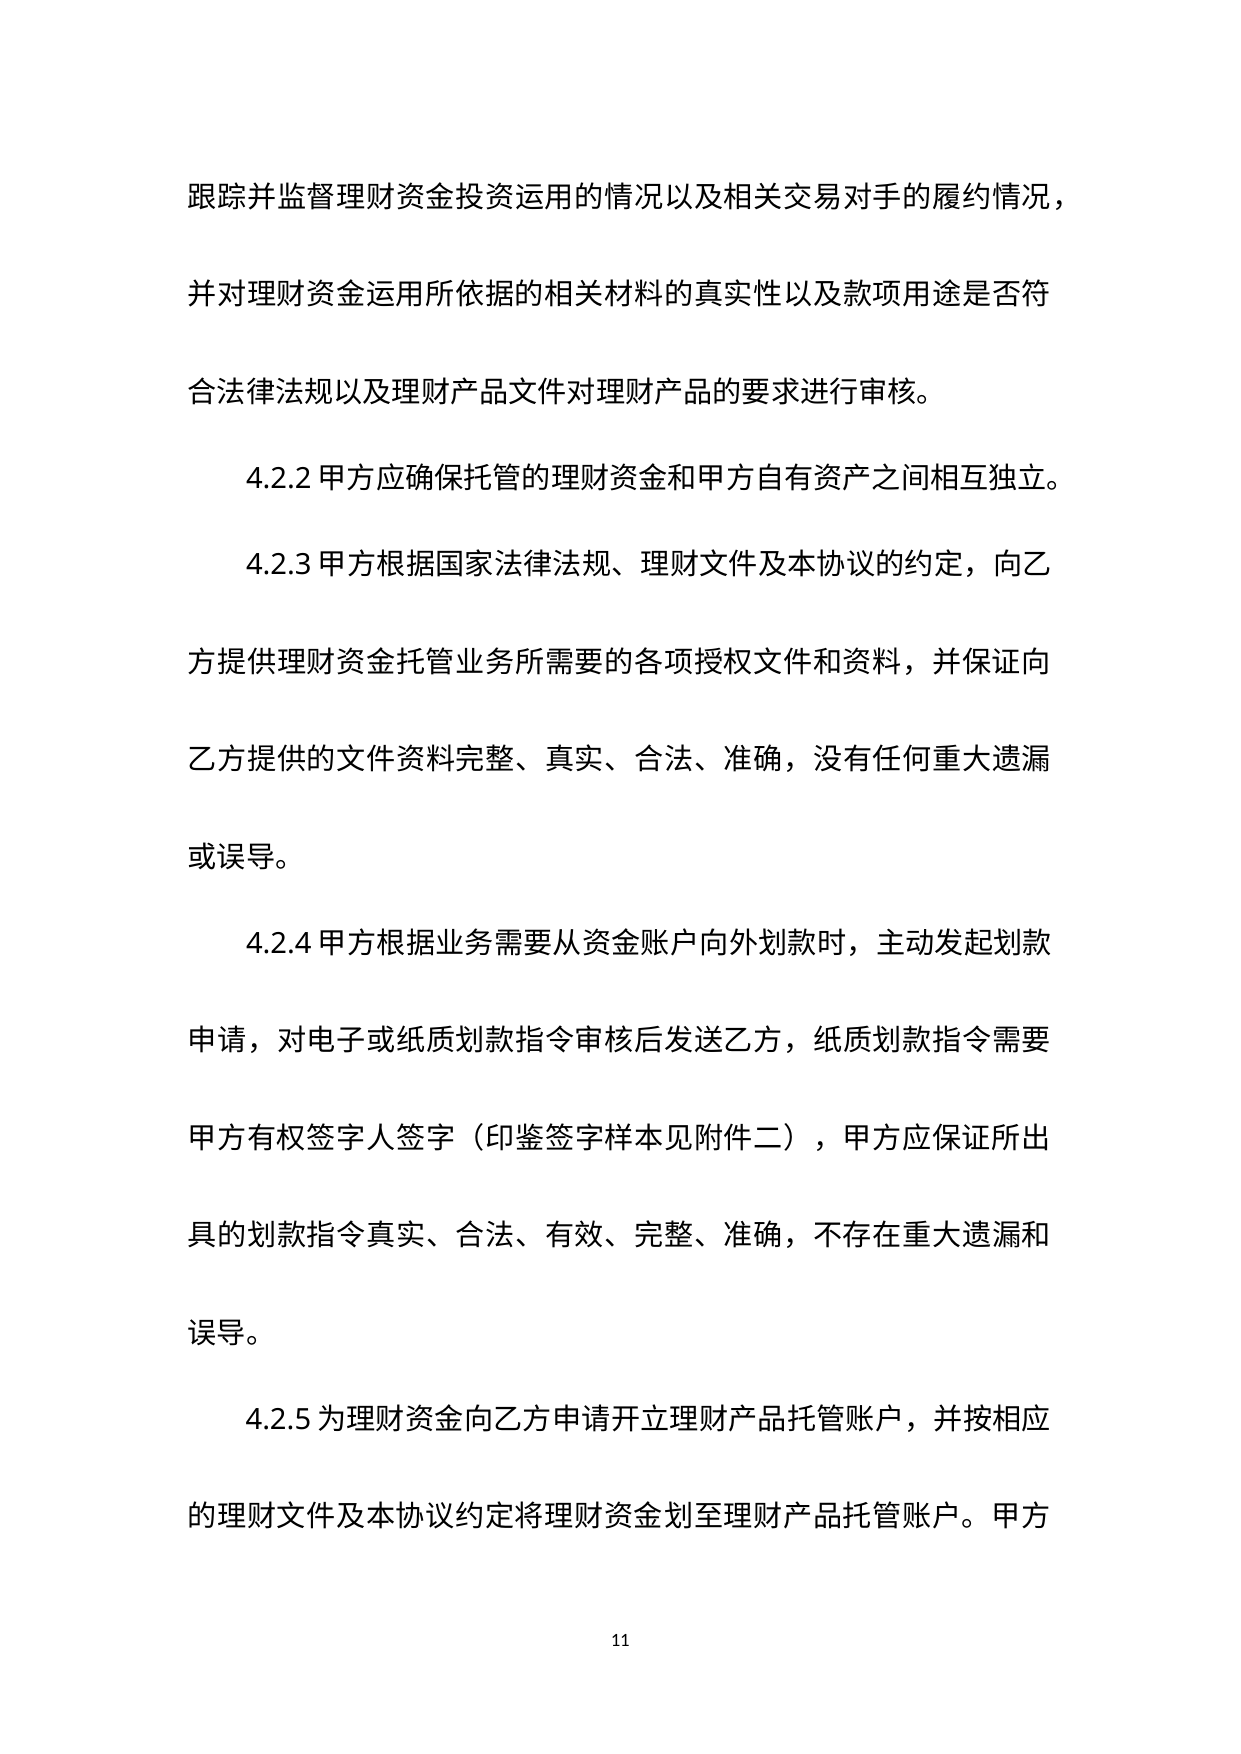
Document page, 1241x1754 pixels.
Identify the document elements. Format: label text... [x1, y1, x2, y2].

text 4.2.2甲方应确保托管的理财资金和甲方自有资产之间相互独立。 [187, 443, 1053, 508]
text 4.2.4甲方根据业务需要从资金账户向外划款时，主动发起划款申请，对电子或纸质划款指令审核后发送乙方，纸质划款指令需要甲方有权签字人签字（印鉴签字样本见附件二），甲方应保证所出具的划款指令真实、合法、有效、完整、准确，不存在重大遗漏和误导。 [187, 908, 1053, 1363]
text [187, 162, 1053, 422]
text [187, 1384, 1053, 1547]
text 4.2.3甲方根据国家法律法规、理财文件及本协议的约定，向乙方提供理财资金托管业务所需要的各项授权文件和资料，并保证向乙方提供的文件资料完整、真实、合法、准确，没有任何重大遗漏或误导。 [187, 529, 1053, 887]
